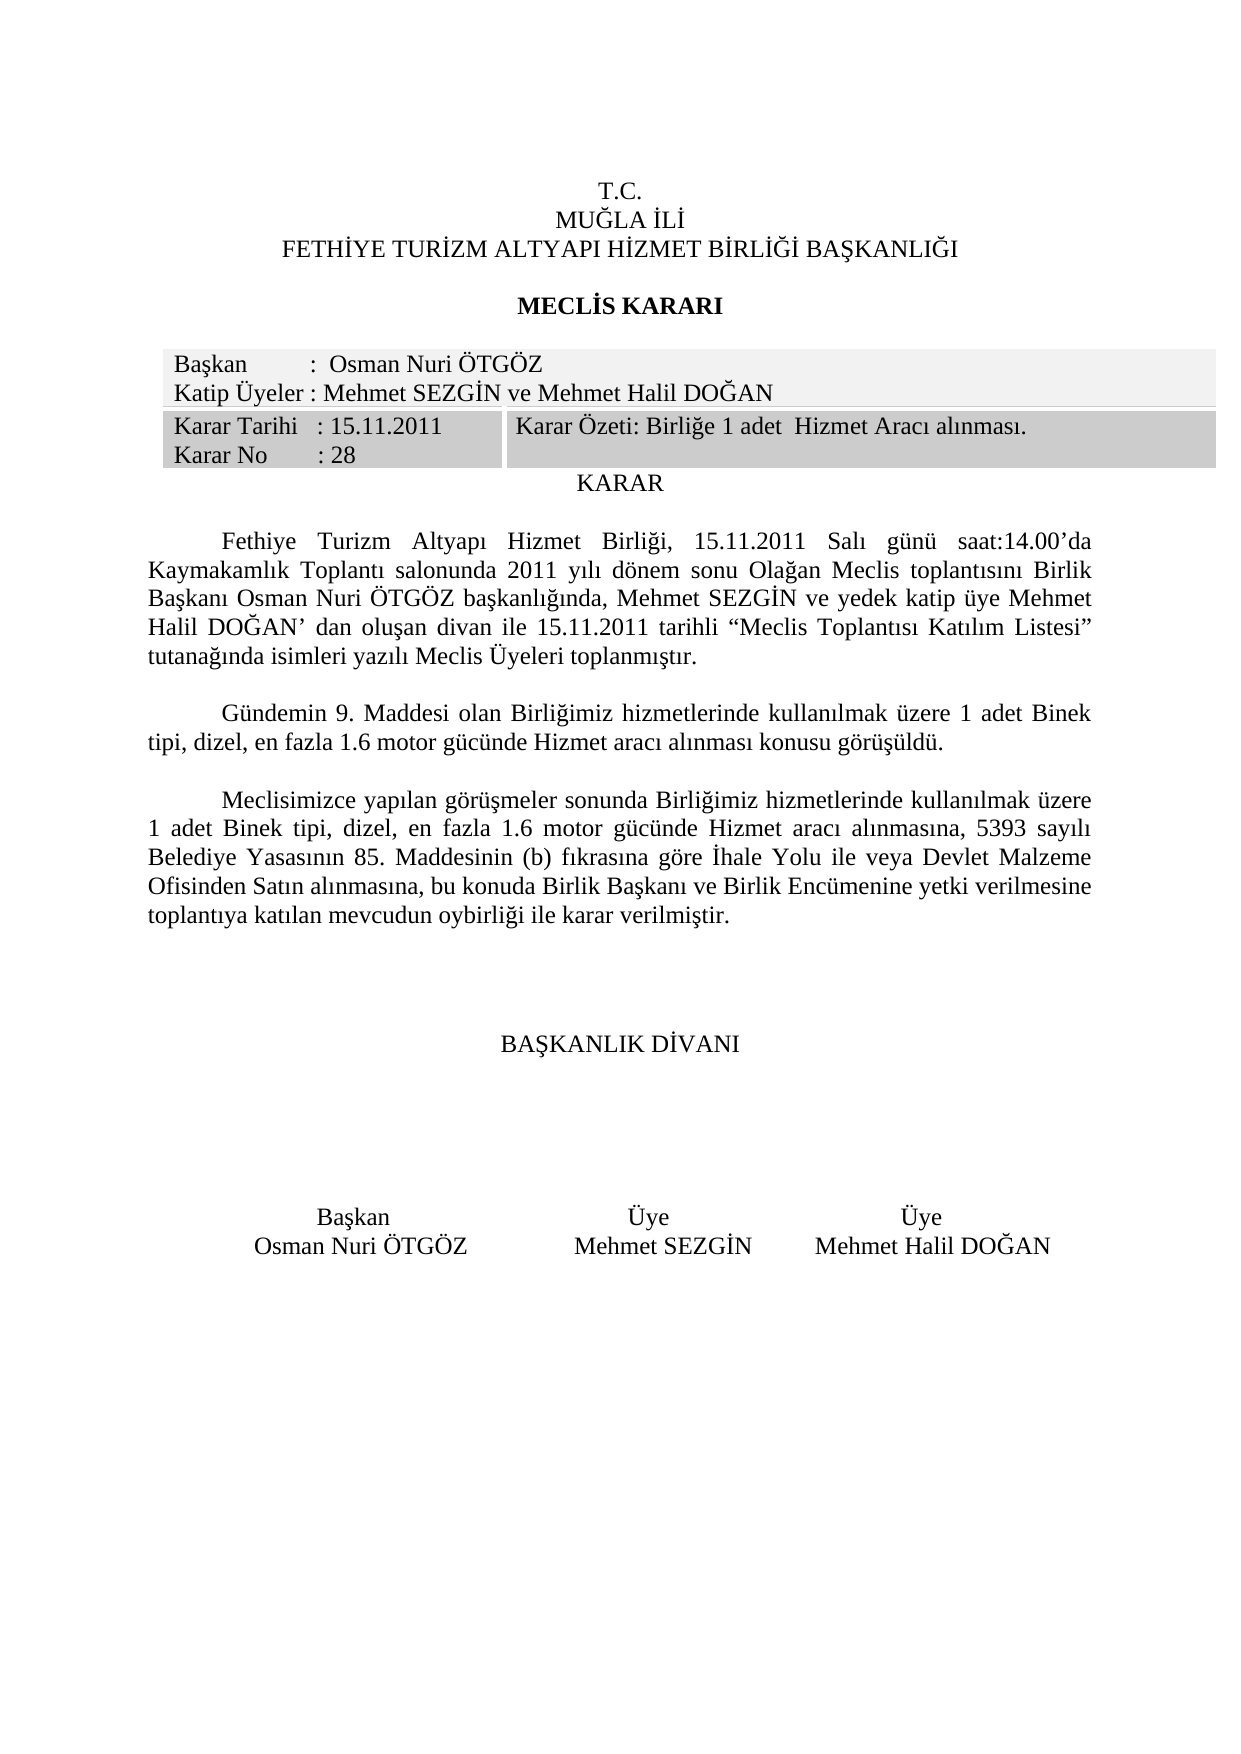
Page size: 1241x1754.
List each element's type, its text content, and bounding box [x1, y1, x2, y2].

table_cell Karar Özeti: Birliğe 1 adet Hizmet Aracı alınması. [507, 411, 1216, 468]
text Başkan Üye Üye [148, 1202, 1093, 1231]
text Fethiye Turizm Altyapı Hizmet Birliği, 15.11.2011 Salı günü saat:14.00’da Kaymakamlık Toplantı salonunda 2011 yılı dönem sonu Olağan Meclis toplantısını Birlik Başkanı Osman Nuri ÖTGÖZ başkanlığında, Mehmet SEZGİN ve yedek katip üye Mehmet Halil DOĞAN’ dan oluşan divan ile 15.11.2011 tarihli “Meclis Toplantısı Katılım Listesi” tutanağında isimleri yazılı Meclis Üyeleri toplanmıştır. [148, 526, 1093, 670]
text MECLİS KARARI [148, 291, 1093, 320]
text KARAR [148, 468, 1093, 497]
text Gündemin 9. Maddesi olan Birliğimiz hizmetlerinde kullanılmak üzere 1 adet Binek tipi, dizel, en fazla 1.6 motor gücünde Hizmet aracı alınması konusu görüşüldü. [148, 698, 1093, 756]
text MUĞLA İLİ [148, 205, 1093, 234]
text Meclisimizce yapılan görüşmeler sonunda Birliğimiz hizmetlerinde kullanılmak üzere 1 adet Binek tipi, dizel, en fazla 1.6 motor gücünde Hizmet aracı alınmasına, 5393 sayılı Belediye Yasasının 85. Maddesinin (b) fıkrasına göre İhale Yolu ile veya Devlet Malzeme Ofisinden Satın alınmasına, bu konuda Birlik Başkanı ve Birlik Encümenine yetki verilmesine toplantıya katılan mevcudun oybirliği ile karar verilmiştir. [148, 785, 1093, 928]
table_header Başkan : Osman Nuri ÖTGÖZ Katip Üyeler : Mehmet SEZGİN ve Mehmet Halil DOĞAN [163, 349, 1216, 406]
text BAŞKANLIK DİVANI [148, 1029, 1093, 1058]
text Osman Nuri ÖTGÖZ Mehmet SEZGİN Mehmet Halil DOĞAN [148, 1231, 1093, 1259]
table_cell Karar Tarihi : 15.11.2011 Karar No : 28 [163, 411, 502, 468]
text T.C. [148, 176, 1093, 205]
text FETHİYE TURİZM ALTYAPI HİZMET BİRLİĞİ BAŞKANLIĞI [148, 234, 1093, 263]
